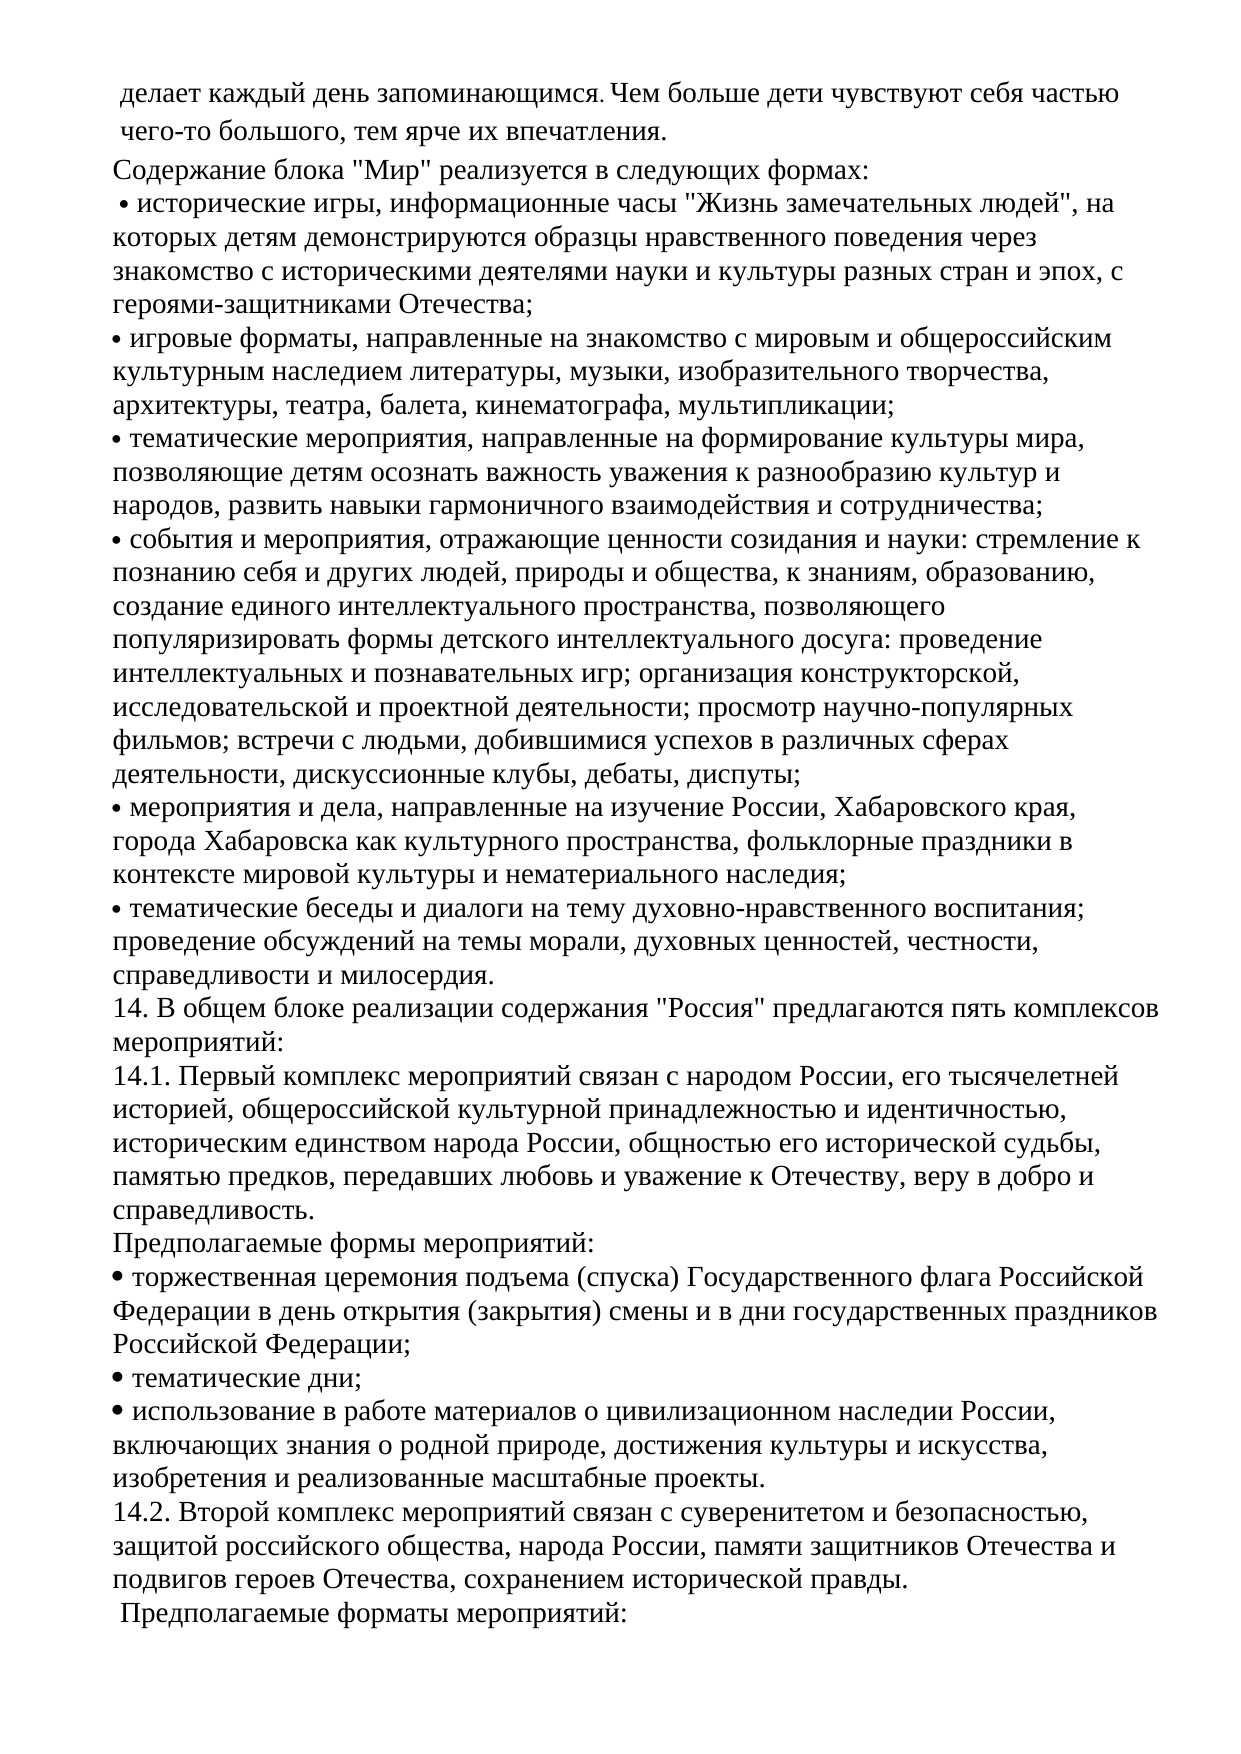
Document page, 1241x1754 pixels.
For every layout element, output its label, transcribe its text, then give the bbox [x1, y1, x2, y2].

text Содержание блока "Мир" реализуется в следующих формах: [112, 152, 1165, 186]
text игровые форматы, направленные на знакомство с мировым и общероссийским культурным наследием литературы, музыки, изобразительного творчества, архитектуры, театра, балета, кинематографа, мультипликации; [112, 320, 1165, 420]
text использование в работе материалов о цивилизационном наследии России, включающих знания о родной природе, достижения культуры и искусства, изобретения и реализованные масштабные проекты. [112, 1393, 1165, 1494]
text Предполагаемые формы мероприятий: [112, 1225, 1165, 1259]
text тематические мероприятия, направленные на формирование культуры мира, позволяющие детям осознать важность уважения к разнообразию культур и народов, развить навыки гармоничного взаимодействия и сотрудничества; [112, 420, 1165, 521]
text тематические дни; [112, 1360, 1165, 1393]
text торжественная церемония подъема (спуска) Государственного флага Российской Федерации в день открытия (закрытия) смены и в дни государственных праздников Российской Федерации; [112, 1259, 1165, 1360]
text 14.2. Второй комплекс мероприятий связан с суверенитетом и безопасностью, защитой российского общества, народа России, памяти защитников Отечества и подвигов героев Отечества, сохранением исторической правды. [112, 1494, 1165, 1595]
text мероприятия и дела, направленные на изучение России, Хабаровского края, города Хабаровска как культурного пространства, фольклорные праздники в контексте мировой культуры и нематериального наследия; [112, 789, 1165, 890]
text тематические беседы и диалоги на тему духовно-нравственного воспитания; проведение обсуждений на темы морали, духовных ценностей, честности, справедливости и милосердия. [112, 890, 1165, 991]
text события и мероприятия, отражающие ценности созидания и науки: стремление к познанию себя и других людей, природы и общества, к знаниям, образованию, создание единого интеллектуального пространства, позволяющего популяризировать формы детского интеллектуального досуга: проведение интеллектуальных и познавательных игр; организация конструкторской, исследовательской и проектной деятельности; просмотр научно-популярных фильмов; встречи с людьми, добившимися успехов в различных сферах деятельности, дискуссионные клубы, дебаты, диспуты; [112, 521, 1165, 789]
text Предполагаемые форматы мероприятий: [112, 1595, 1165, 1628]
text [120, 75, 1165, 147]
text 14. В общем блоке реализации содержания "Россия" предлагаются пять комплексов мероприятий: [112, 991, 1165, 1058]
text 14.1. Первый комплекс мероприятий связан с народом России, его тысячелетней историей, общероссийской культурной принадлежностью и идентичностью, историческим единством народа России, общностью его исторической судьбы, памятью предков, передавших любовь и уважение к Отечеству, веру в добро и справедливость. [112, 1058, 1165, 1225]
text исторические игры, информационные часы "Жизнь замечательных людей", на которых детям демонстрируются образцы нравственного поведения через знакомство с историческими деятелями науки и культуры разных стран и эпох, с героями-защитниками Отечества; [112, 186, 1165, 320]
